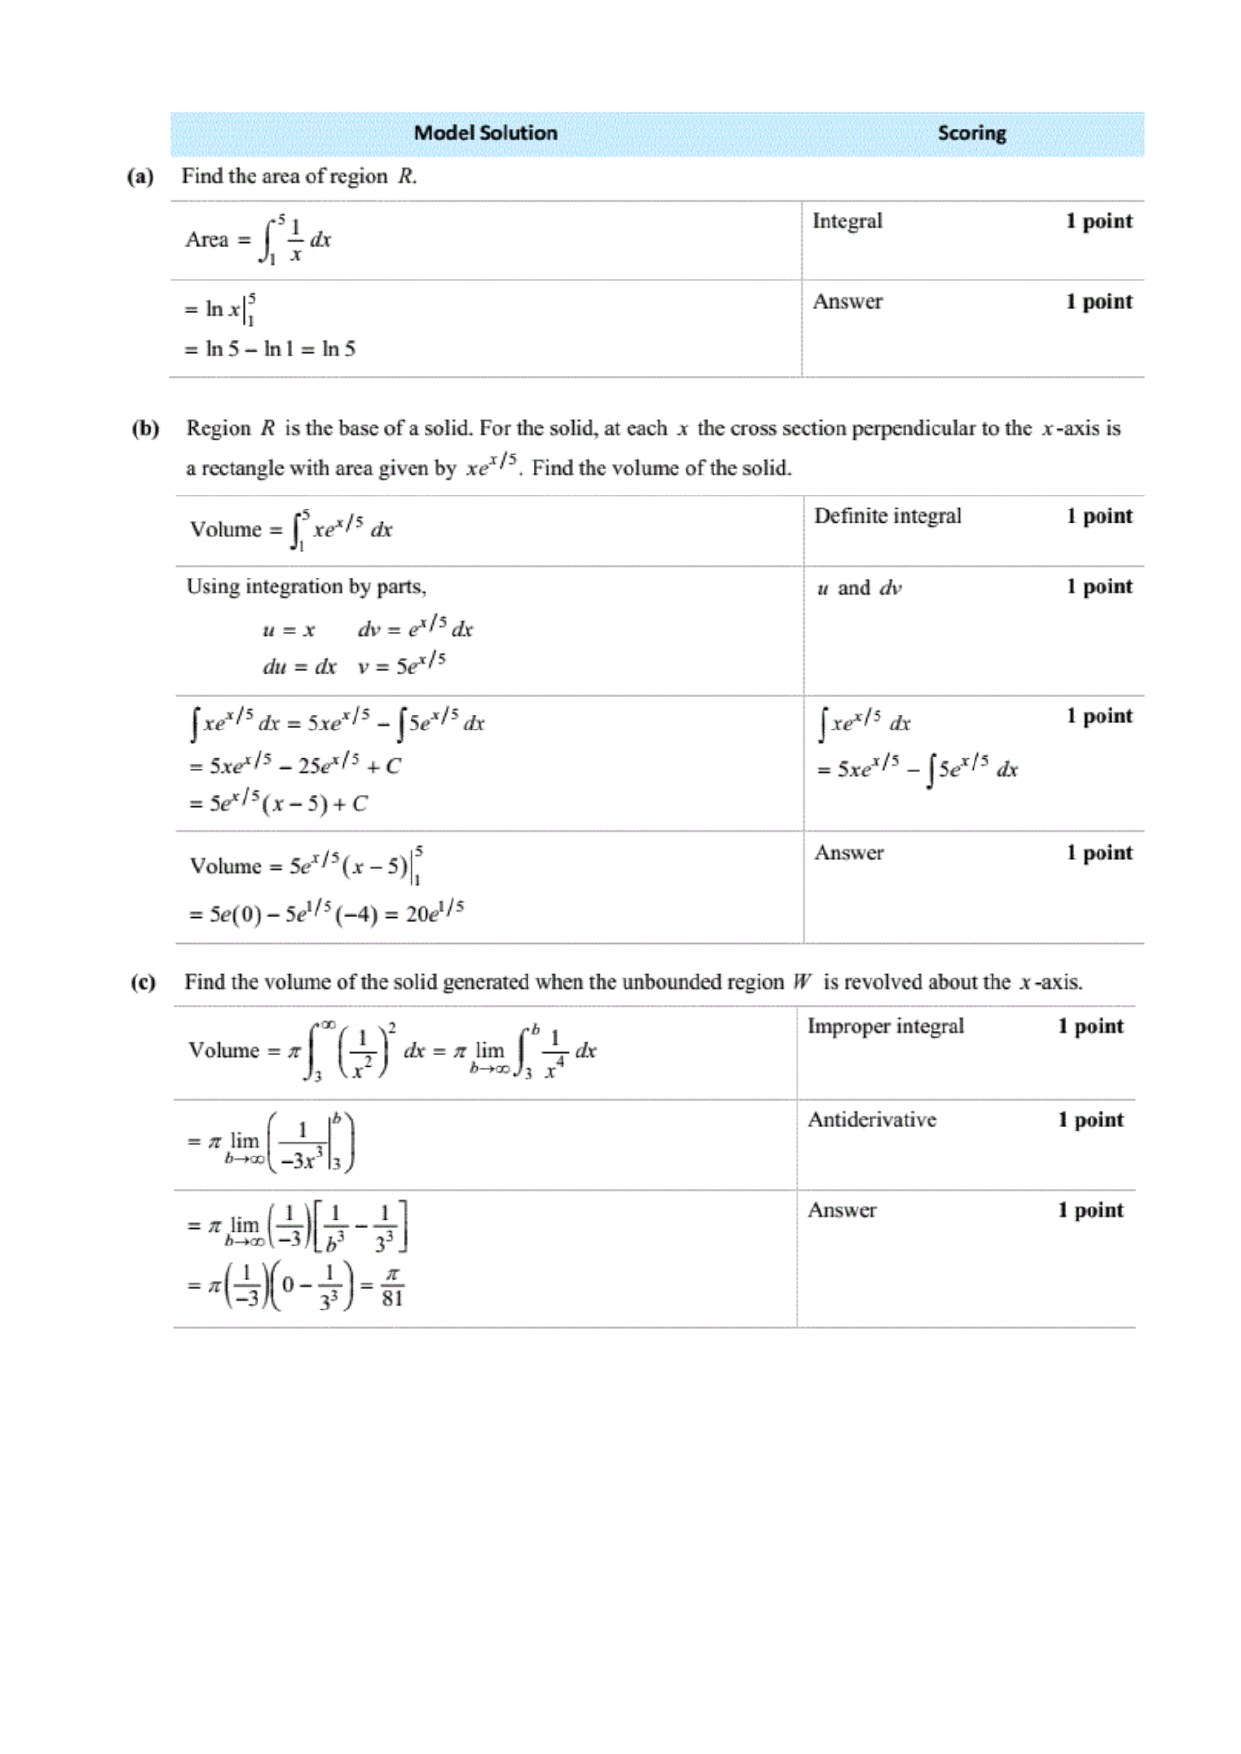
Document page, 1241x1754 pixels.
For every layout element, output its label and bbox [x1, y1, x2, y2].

picture [123, 413, 1153, 950]
picture [123, 88, 1152, 384]
picture [123, 965, 1152, 1335]
